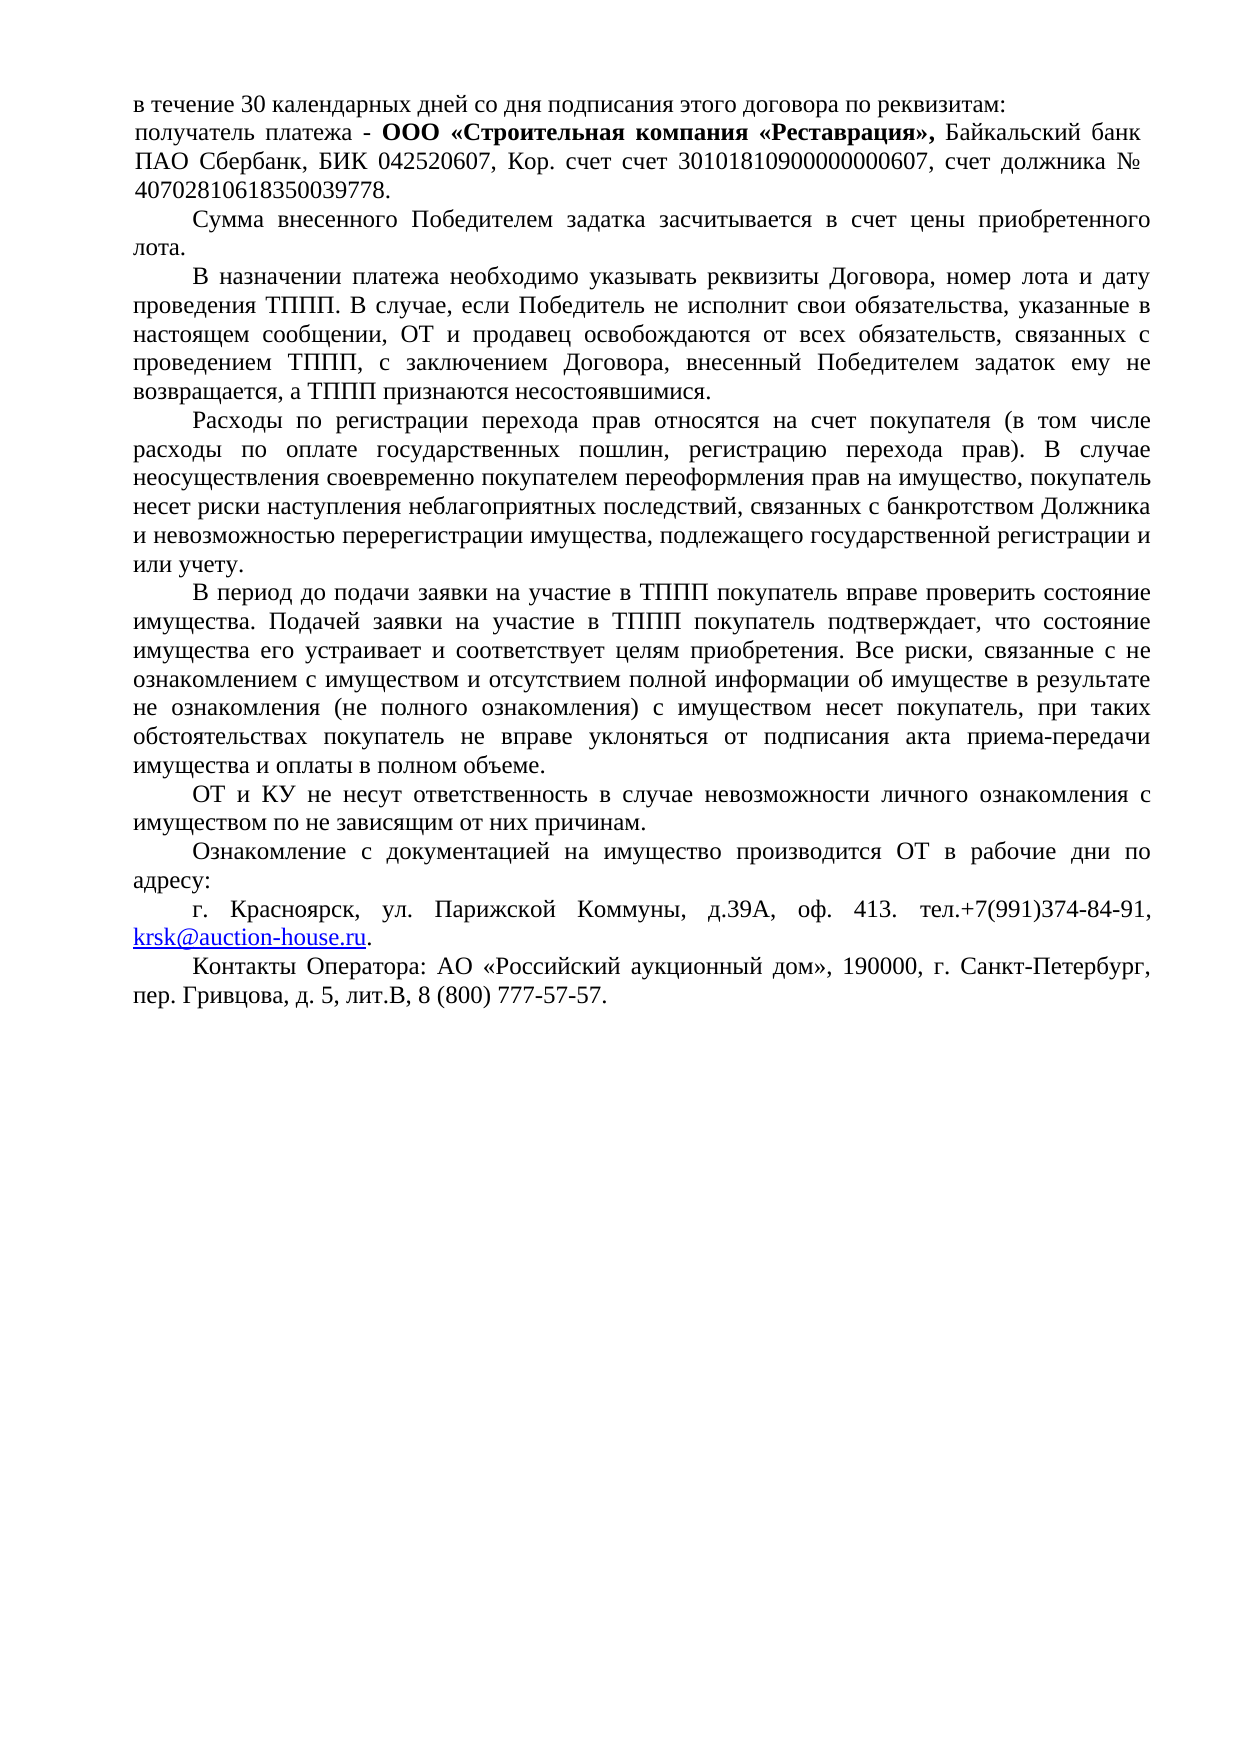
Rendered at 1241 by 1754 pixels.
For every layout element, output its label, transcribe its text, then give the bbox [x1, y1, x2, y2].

text Ознакомление с документацией на имущество производится ОТ в рабочие дни по адресу: [133, 836, 1152, 894]
text Расходы по регистрации перехода прав относятся на счет покупателя (в том числе расходы по оплате государственных пошлин, регистрацию перехода прав). В случае неосуществления своевременно покупателем переоформления прав на имущество, покупатель несет риски наступления неблагоприятных последствий, связанных с банкротством Должника и невозможностью перерегистрации имущества, подлежащего государственной регистрации и или учету. [133, 405, 1152, 577]
text г. Красноярск, ул. Парижской Коммуны, д.39А, оф. 413. тел.+7(991)374-84-91, krsk@auction-house.ru. [133, 894, 1152, 951]
text получатель платежа - ООО «Строительная компания «Реставрация», Байкальский банк ПАО Сбербанк, БИК 042520607, Кор. счет счет 30101810900000000607, счет должника № 40702810618350039778. [134, 117, 1141, 204]
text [133, 89, 1152, 117]
text В назначении платежа необходимо указывать реквизиты Договора, номер лота и дату проведения ТППП. В случае, если Победитель не исполнит свои обязательства, указанные в настоящем сообщении, ОТ и продавец освобождаются от всех обязательств, связанных с проведением ТППП, с заключением Договора, внесенный Победителем задаток ему не возвращается, а ТППП признаются несостоявшимися. [133, 261, 1152, 405]
text Сумма внесенного Победителем задатка засчитывается в счет цены приобретенного лота. [133, 204, 1152, 261]
text В период до подачи заявки на участие в ТППП покупатель вправе проверить состояние имущества. Подачей заявки на участие в ТППП покупатель подтверждает, что состояние имущества его устраивает и соответствует целям приобретения. Все риски, связанные с не ознакомлением с имуществом и отсутствием полной информации об имуществе в результате не ознакомления (не полного ознакомления) с имуществом несет покупатель, при таких обстоятельствах покупатель не вправе уклоняться от подписания акта приема-передачи имущества и оплаты в полном объеме. [133, 577, 1152, 779]
text Контакты Оператора: АО «Российский аукционный дом», 190000, г. Санкт-Петербург, пер. Гривцова, д. 5, лит.В, 8 (800) 777-57-57. [133, 951, 1152, 1009]
text ОТ и КУ не несут ответственность в случае невозможности личного ознакомления с имуществом по не зависящим от них причинам. [133, 779, 1152, 836]
